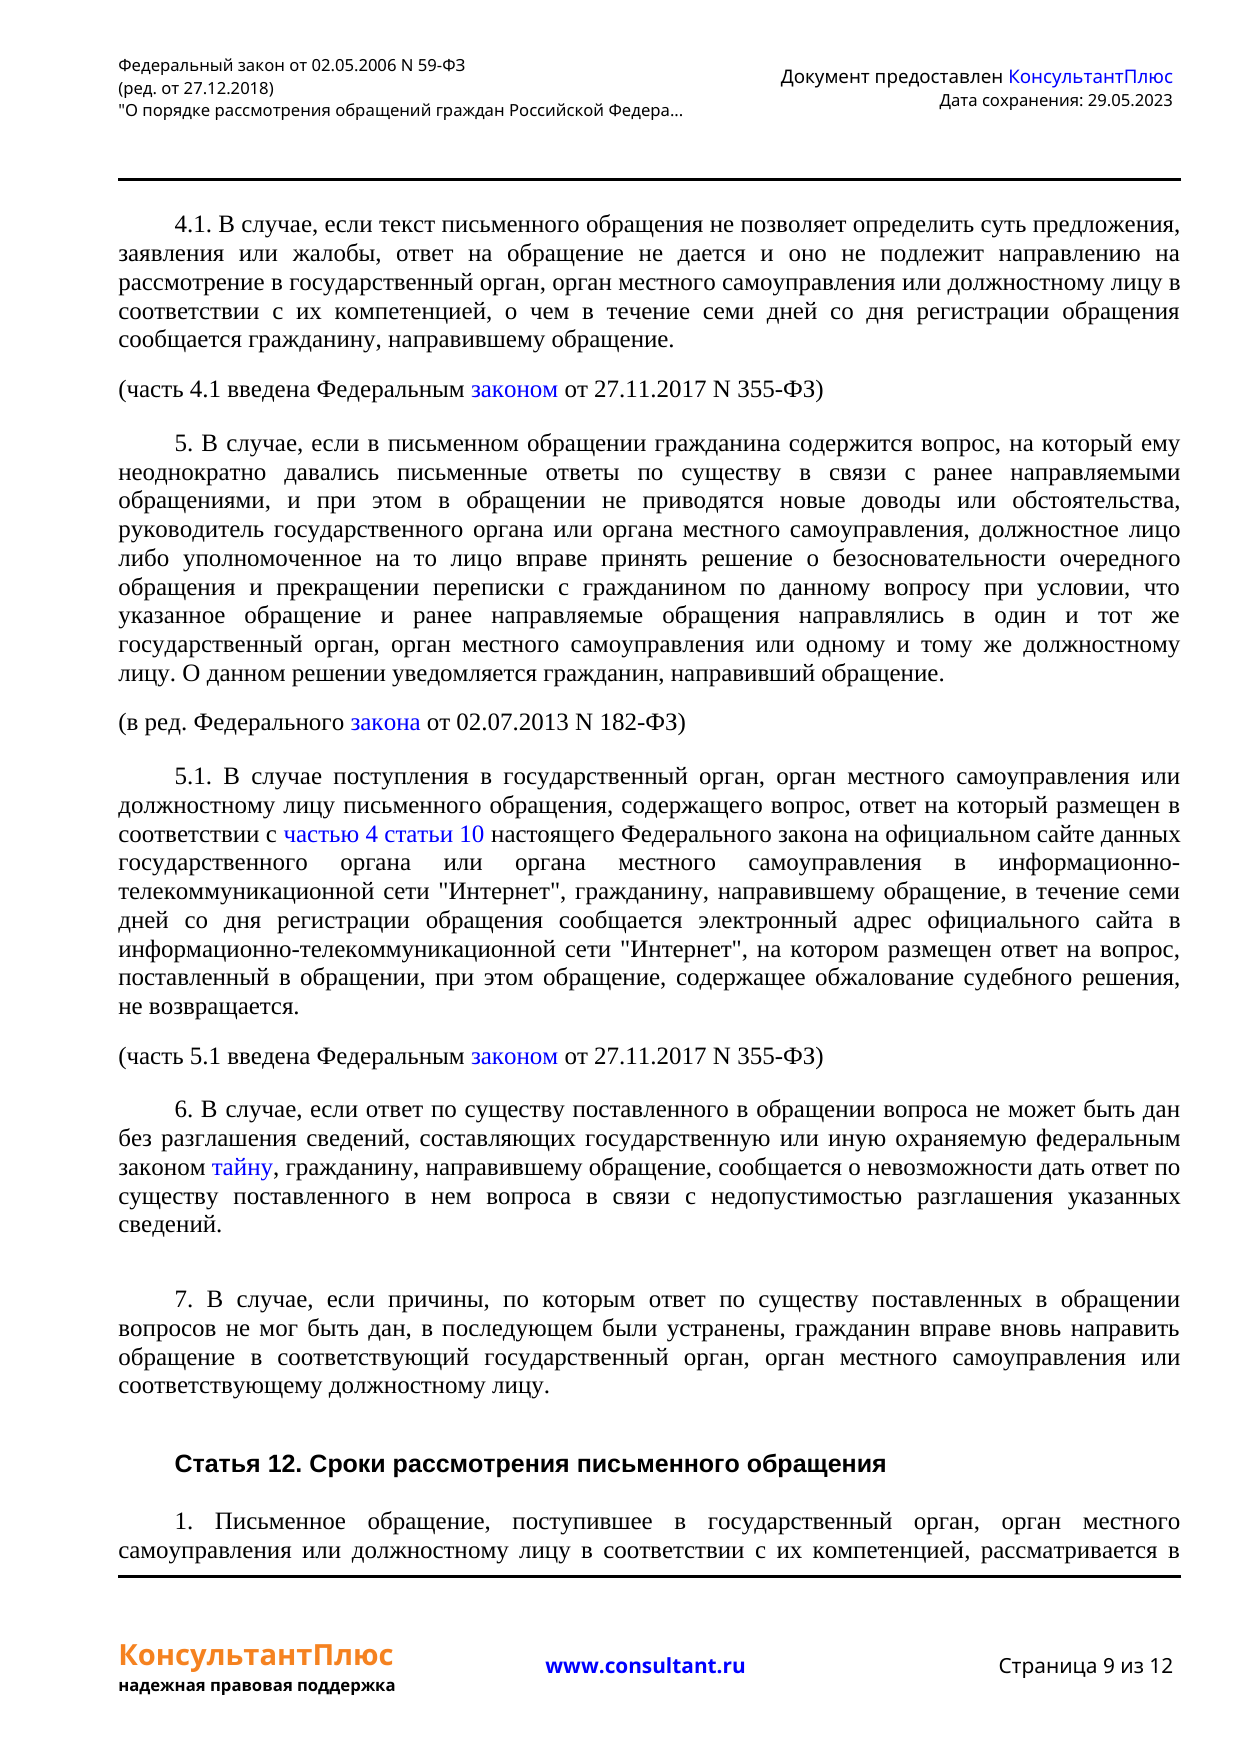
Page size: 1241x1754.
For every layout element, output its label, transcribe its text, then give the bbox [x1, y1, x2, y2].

text (часть 4.1 введена Федеральным законом от 27.11.2017 N 355-ФЗ) [118, 374, 1181, 403]
title Статья 12. Сроки рассмотрения письменного обращения [118, 1449, 1181, 1477]
text 7. В случае, если причины, по которым ответ по существу поставленных в обращении вопросов не мог быть дан, в последующем были устранены, гражданин вправе вновь направить обращение в соответствующий государственный орган, орган местного самоуправления или соответствующему должностному лицу. [118, 1284, 1181, 1399]
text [118, 1506, 1181, 1564]
text 5. В случае, если в письменном обращении гражданина содержится вопрос, на который ему неоднократно давались письменные ответы по существу в связи с ранее направляемыми обращениями, и при этом в обращении не приводятся новые доводы или обстоятельства, руководитель государственного органа или органа местного самоуправления, должностное лицо либо уполномоченное на то лицо вправе принять решение о безосновательности очередного обращения и прекращении переписки с гражданином по данному вопросу при условии, что указанное обращение и ранее направляемые обращения направлялись в один и тот же государственный орган, орган местного самоуправления или одному и тому же должностному лицу. О данном решении уведомляется гражданин, направивший обращение. [118, 428, 1181, 687]
text 6. В случае, если ответ по существу поставленного в обращении вопроса не может быть дан без разглашения сведений, составляющих государственную или иную охраняемую федеральным законом тайну, гражданину, направившему обращение, сообщается о невозможности дать ответ по существу поставленного в нем вопроса в связи с недопустимостью разглашения указанных сведений. [118, 1094, 1181, 1238]
text 5.1. В случае поступления в государственный орган, орган местного самоуправления или должностному лицу письменного обращения, содержащего вопрос, ответ на который размещен в соответствии с частью 4 статьи 10 настоящего Федерального закона на официальном сайте данных государственного органа или органа местного самоуправления в информационно-телекоммуникационной сети "Интернет", гражданину, направившему обращение, в течение семи дней со дня регистрации обращения сообщается электронный адрес официального сайта в информационно-телекоммуникационной сети "Интернет", на котором размещен ответ на вопрос, поставленный в обращении, при этом обращение, содержащее обжалование судебного решения, не возвращается. [118, 761, 1181, 1020]
text (в ред. Федерального закона от 02.07.2013 N 182-ФЗ) [118, 707, 1181, 736]
text 4.1. В случае, если текст письменного обращения не позволяет определить суть предложения, заявления или жалобы, ответ на обращение не дается и оно не подлежит направлению на рассмотрение в государственный орган, орган местного самоуправления или должностному лицу в соответствии с их компетенцией, о чем в течение семи дней со дня регистрации обращения сообщается гражданину, направившему обращение. [118, 209, 1181, 353]
text (часть 5.1 введена Федеральным законом от 27.11.2017 N 355-ФЗ) [118, 1041, 1181, 1069]
